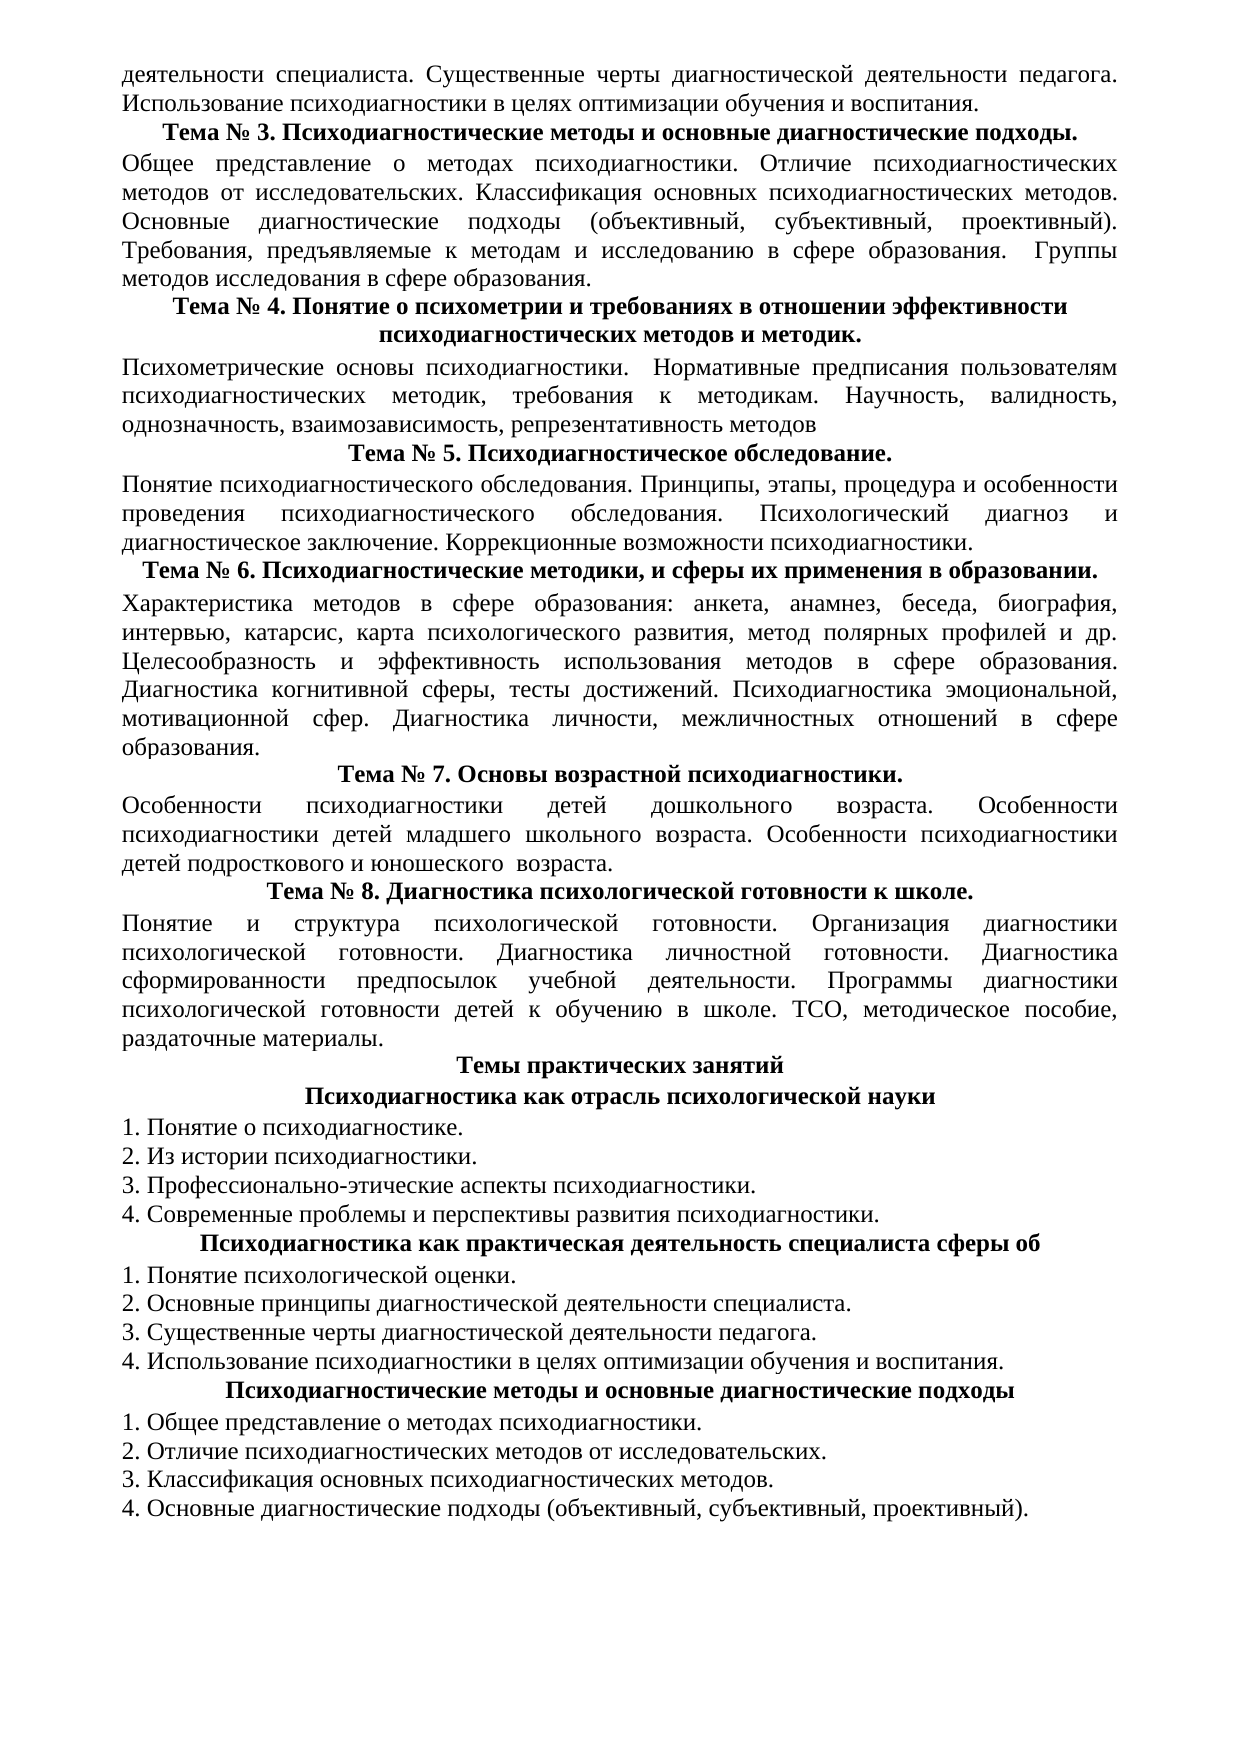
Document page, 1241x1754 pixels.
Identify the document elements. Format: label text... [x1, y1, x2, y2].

table_cell Темы практических занятий [118, 1050, 1122, 1079]
table_cell Тема № 3. Психодиагностические методы и основные диагностические подходы. [118, 117, 1122, 148]
table_cell Тема № 7. Основы возрастной психодиагностики. [118, 759, 1122, 790]
table_cell Особенности психодиагностики детей дошкольного возраста. Особенности психодиагностики детей младшего школьного возраста. Особенности психодиагностики детей подросткового и юношеского возраста. [118, 790, 1122, 876]
table_cell Тема № 8. Диагностика психологической готовности к школе. [118, 876, 1122, 908]
table_cell 1. Общее представление о методах психодиагностики. 2. Отличие психодиагностических методов от исследовательских. 3. Классификация основных психодиагностических методов. 4. Основные диагностические подходы (объективный, субъективный, проективный). [118, 1407, 1122, 1521]
table_cell Психодиагностика как отрасль психологической науки [118, 1081, 1122, 1112]
table_cell Понятие психодиагностического обследования. Принципы, этапы, процедура и особенности проведения психодиагностического обследования. Психологический диагноз и диагностическое заключение. Коррекционные возможности психодиагностики. [118, 470, 1122, 556]
table_cell Общее представление о методах психодиагностики. Отличие психодиагностических методов от исследовательских. Классификация основных психодиагностических методов. Основные диагностические подходы (объективный, субъективный, проективный). Требования, предъявляемые к методам и исследованию в сфере образования. Группы методов исследования в сфере образования. [118, 149, 1122, 291]
table_cell 1. Понятие о психодиагностике. 2. Из истории психодиагностики. 3. Профессионально-этические аспекты психодиагностики. 4. Современные проблемы и перспективы развития психодиагностики. [118, 1113, 1122, 1227]
table_cell 1. Понятие психологической оценки. 2. Основные принципы диагностической деятельности специалиста. 3. Существенные черты диагностической деятельности педагога. 4. Использование психодиагностики в целях оптимизации обучения и воспитания. [118, 1260, 1122, 1374]
table_cell Тема № 6. Психодиагностические методики, и сферы их применения в образовании. [118, 556, 1122, 588]
table_cell Характеристика методов в сфере образования: анкета, анамнез, беседа, биография, интервью, катарсис, карта психологического развития, метод полярных профилей и др. Целесообразность и эффективность использования методов в сфере образования. Диагностика когнитивной сферы, тесты достижений. Психодиагностика эмоциональной, мотивационной сфер. Диагностика личности, межличностных отношений в сфере образования. [118, 588, 1122, 759]
table_cell Тема № 4. Понятие о психометрии и требованиях в отношении эффективности психодиагностических методов и методик. [118, 291, 1122, 352]
table_cell Психодиагностика как практическая деятельность специалиста сферы об [118, 1228, 1122, 1260]
table_cell Психометрические основы психодиагностики. Нормативные предписания пользователям психодиагностических методик, требования к методикам. Научность, валидность, однозначность, взаимозависимость, репрезентативность методов [118, 352, 1122, 438]
table_cell Тема № 5. Психодиагностическое обследование. [118, 438, 1122, 469]
table_header деятельности специалиста. Существенные черты диагностической деятельности педагога. Использование психодиагностики в целях оптимизации обучения и воспитания. [118, 59, 1122, 117]
table_cell Психодиагностические методы и основные диагностические подходы [118, 1375, 1122, 1407]
table_cell Понятие и структура психологической готовности. Организация диагностики психологической готовности. Диагностика личностной готовности. Диагностика сформированности предпосылок учебной деятельности. Программы диагностики психологической готовности детей к обучению в школе. ТСО, методическое пособие, раздаточные материалы. [118, 908, 1122, 1050]
